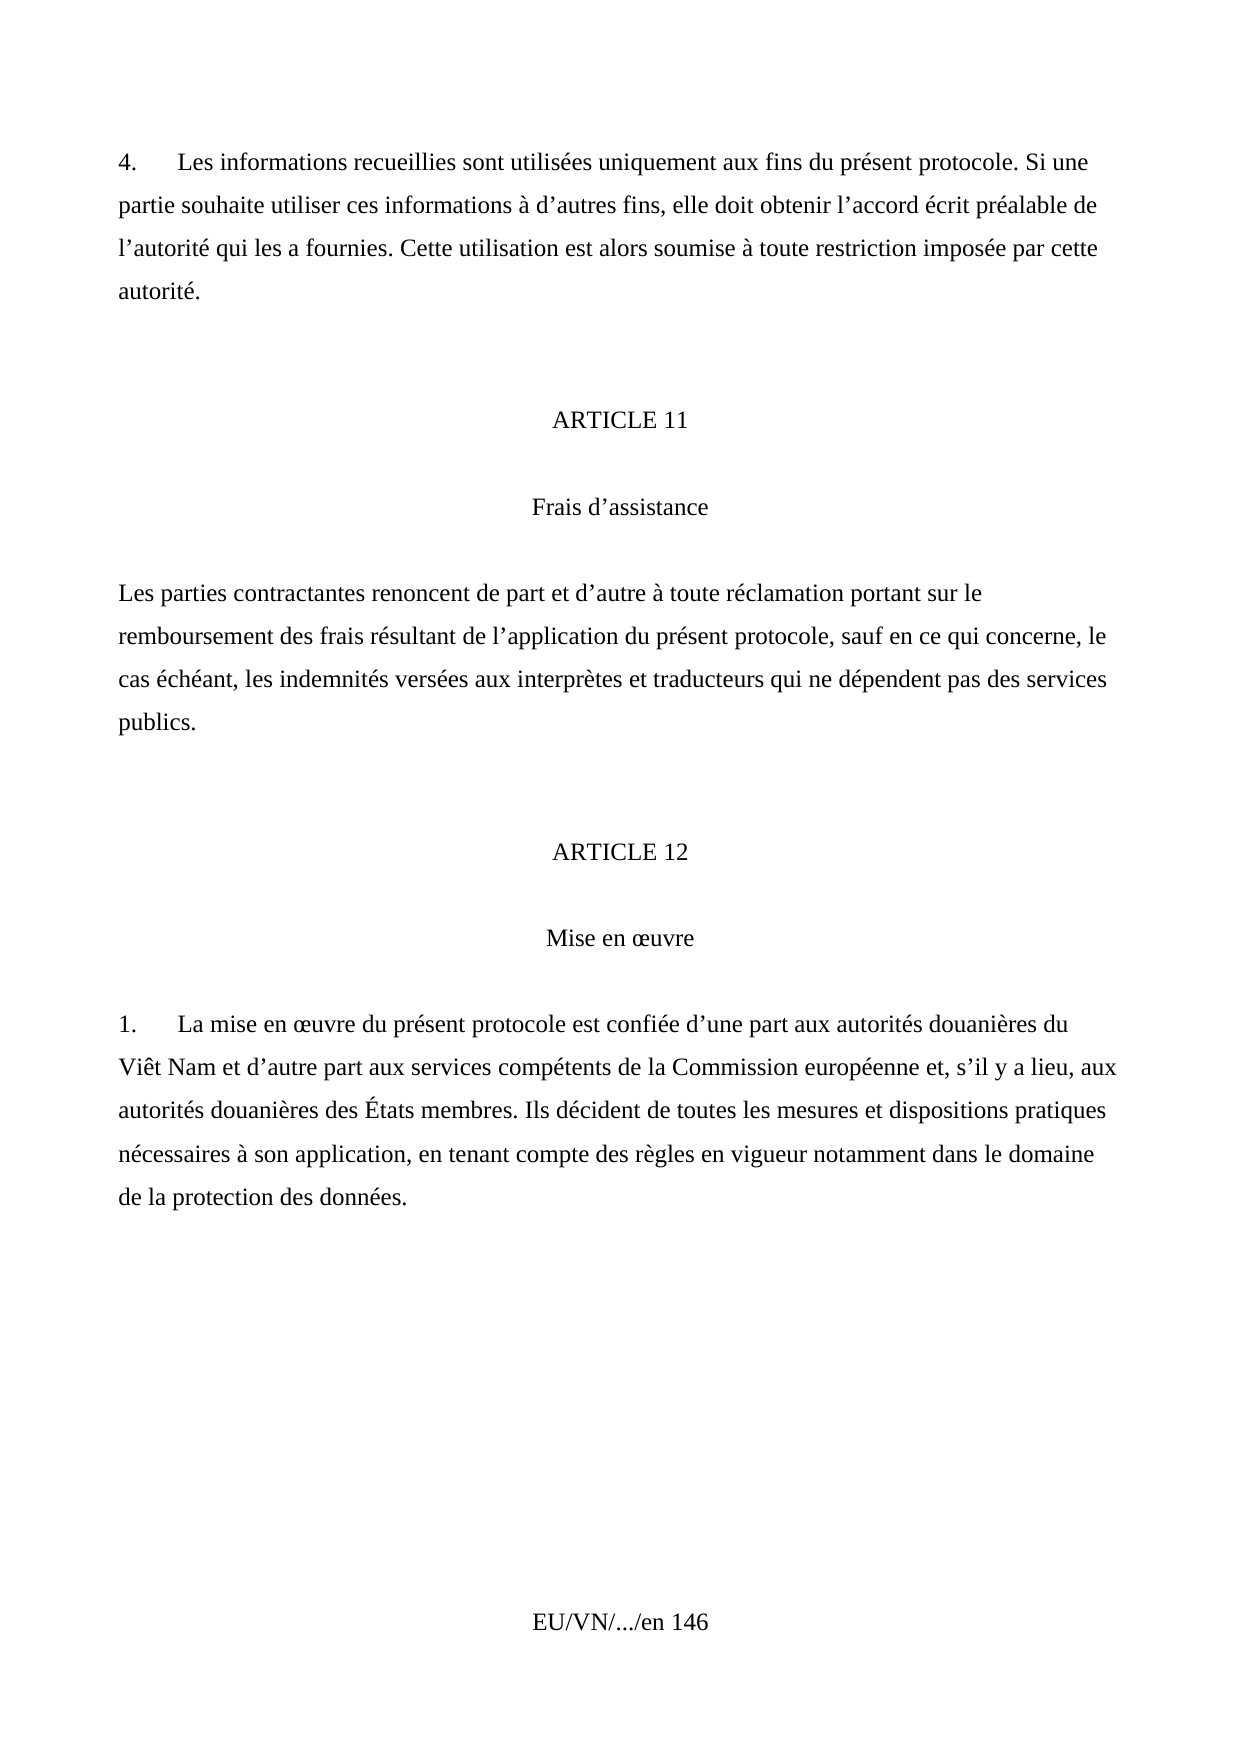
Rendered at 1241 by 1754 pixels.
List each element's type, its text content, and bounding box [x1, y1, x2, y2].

text Les parties contractantes renoncent de part et d’autre à toute réclamation portant sur le remboursement des frais résultant de l’application du présent protocole, sauf en ce qui concerne, le cas échéant, les indemnités versées aux interprètes et traducteurs qui ne dépendent pas des services publics. [118, 578, 1122, 736]
text ARTICLE 11 [118, 406, 1122, 434]
text 4. Les informations recueillies sont utilisées uniquement aux fins du présent protocole. Si une partie souhaite utiliser ces informations à d’autres fins, elle doit obtenir l’accord écrit préalable de l’autorité qui les a fournies. Cette utilisation est alors soumise à toute restriction imposée par cette autorité. [118, 147, 1122, 305]
text Frais d’assistance [118, 492, 1122, 521]
text 1. La mise en œuvre du présent protocole est confiée d’une part aux autorités douanières du Viêt Nam et d’autre part aux services compétents de la Commission européenne et, s’il y a lieu, aux autorités douanières des États membres. Ils décident de toutes les mesures et dispositions pratiques nécessaires à son application, en tenant compte des règles en vigueur notamment dans le domaine de la protection des données. [118, 1009, 1122, 1211]
text ARTICLE 12 [118, 837, 1122, 866]
text Mise en œuvre [118, 923, 1122, 952]
